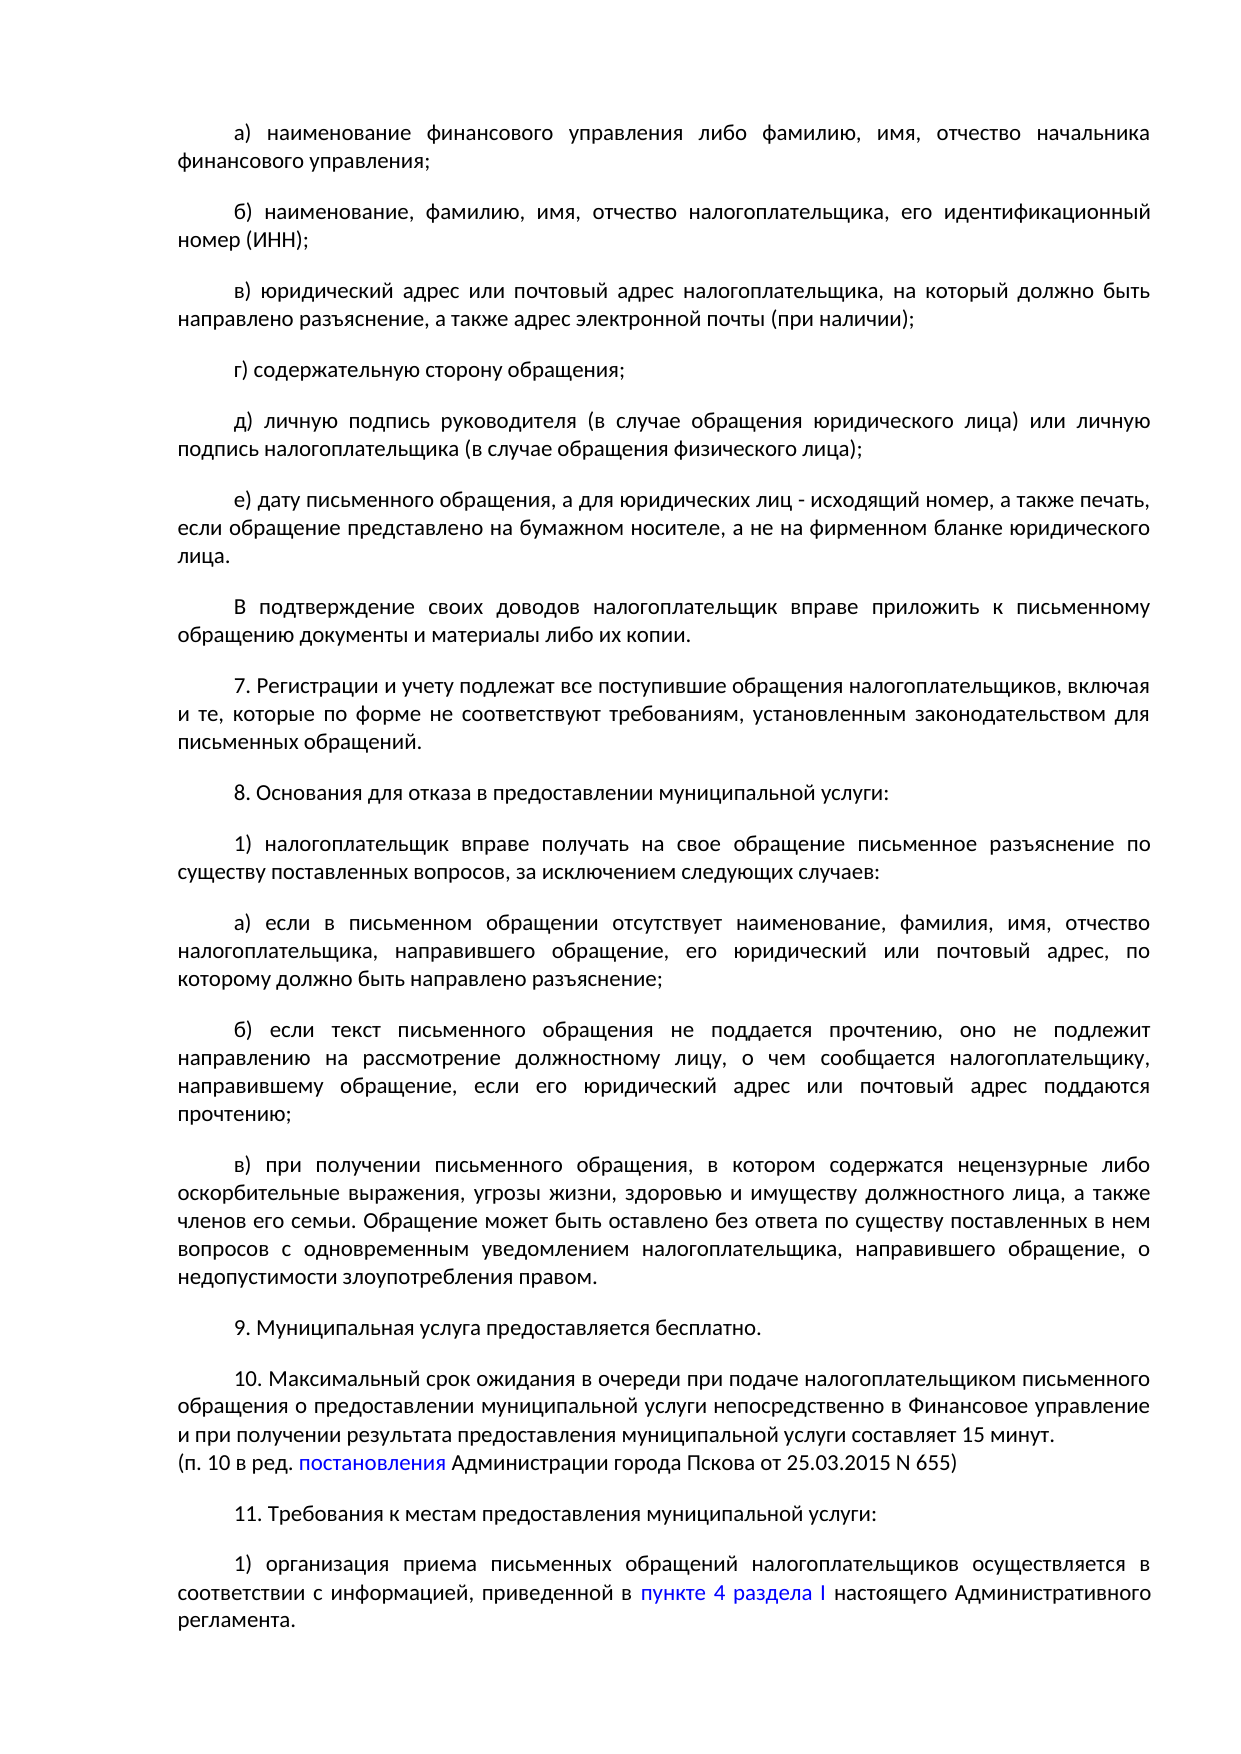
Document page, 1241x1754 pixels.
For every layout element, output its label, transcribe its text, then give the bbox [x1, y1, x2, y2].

text а) если в письменном обращении отсутствует наименование, фамилия, имя, отчество налогоплательщика, направившего обращение, его юридический или почтовый адрес, по которому должно быть направлено разъяснение; [177, 908, 1152, 992]
text 9. Муниципальная услуга предоставляется бесплатно. [177, 1313, 1152, 1341]
text 1) налогоплательщик вправе получать на свое обращение письменное разъяснение по существу поставленных вопросов, за исключением следующих случаев: [177, 829, 1152, 885]
text а) наименование финансового управления либо фамилию, имя, отчество начальника финансового управления; [177, 118, 1152, 174]
text г) содержательную сторону обращения; [177, 355, 1152, 383]
text 7. Регистрации и учету подлежат все поступившие обращения налогоплательщиков, включая и те, которые по форме не соответствуют требованиям, установленным законодательством для письменных обращений. [177, 671, 1152, 755]
text 1) организация приема письменных обращений налогоплательщиков осуществляется в соответствии с информацией, приведенной в пункте 4 раздела I настоящего Административного регламента. [177, 1549, 1152, 1634]
text в) юридический адрес или почтовый адрес налогоплательщика, на который должно быть направлено разъяснение, а также адрес электронной почты (при наличии); [177, 276, 1152, 332]
text 10. Максимальный срок ожидания в очереди при подаче налогоплательщиком письменного обращения о предоставлении муниципальной услуги непосредственно в Финансовое управление и при получении результата предоставления муниципальной услуги составляет 15 минут. [177, 1364, 1152, 1448]
text е) дату письменного обращения, а для юридических лиц - исходящий номер, а также печать, если обращение представлено на бумажном носителе, а не на фирменном бланке юридического лица. [177, 485, 1152, 569]
text в) при получении письменного обращения, в котором содержатся нецензурные либо оскорбительные выражения, угрозы жизни, здоровью и имуществу должностного лица, а также членов его семьи. Обращение может быть оставлено без ответа по существу поставленных в нем вопросов с одновременным уведомлением налогоплательщика, направившего обращение, о недопустимости злоупотребления правом. [177, 1150, 1152, 1290]
text (п. 10 в ред. постановления Администрации города Пскова от 25.03.2015 N 655) [177, 1448, 1152, 1476]
text б) наименование, фамилию, имя, отчество налогоплательщика, его идентификационный номер (ИНН); [177, 197, 1152, 253]
text 11. Требования к местам предоставления муниципальной услуги: [177, 1499, 1152, 1527]
text б) если текст письменного обращения не поддается прочтению, оно не подлежит направлению на рассмотрение должностному лицу, о чем сообщается налогоплательщику, направившему обращение, если его юридический адрес или почтовый адрес поддаются прочтению; [177, 1015, 1152, 1127]
text д) личную подпись руководителя (в случае обращения юридического лица) или личную подпись налогоплательщика (в случае обращения физического лица); [177, 406, 1152, 462]
text В подтверждение своих доводов налогоплательщик вправе приложить к письменному обращению документы и материалы либо их копии. [177, 592, 1152, 648]
text 8. Основания для отказа в предоставлении муниципальной услуги: [177, 778, 1152, 806]
